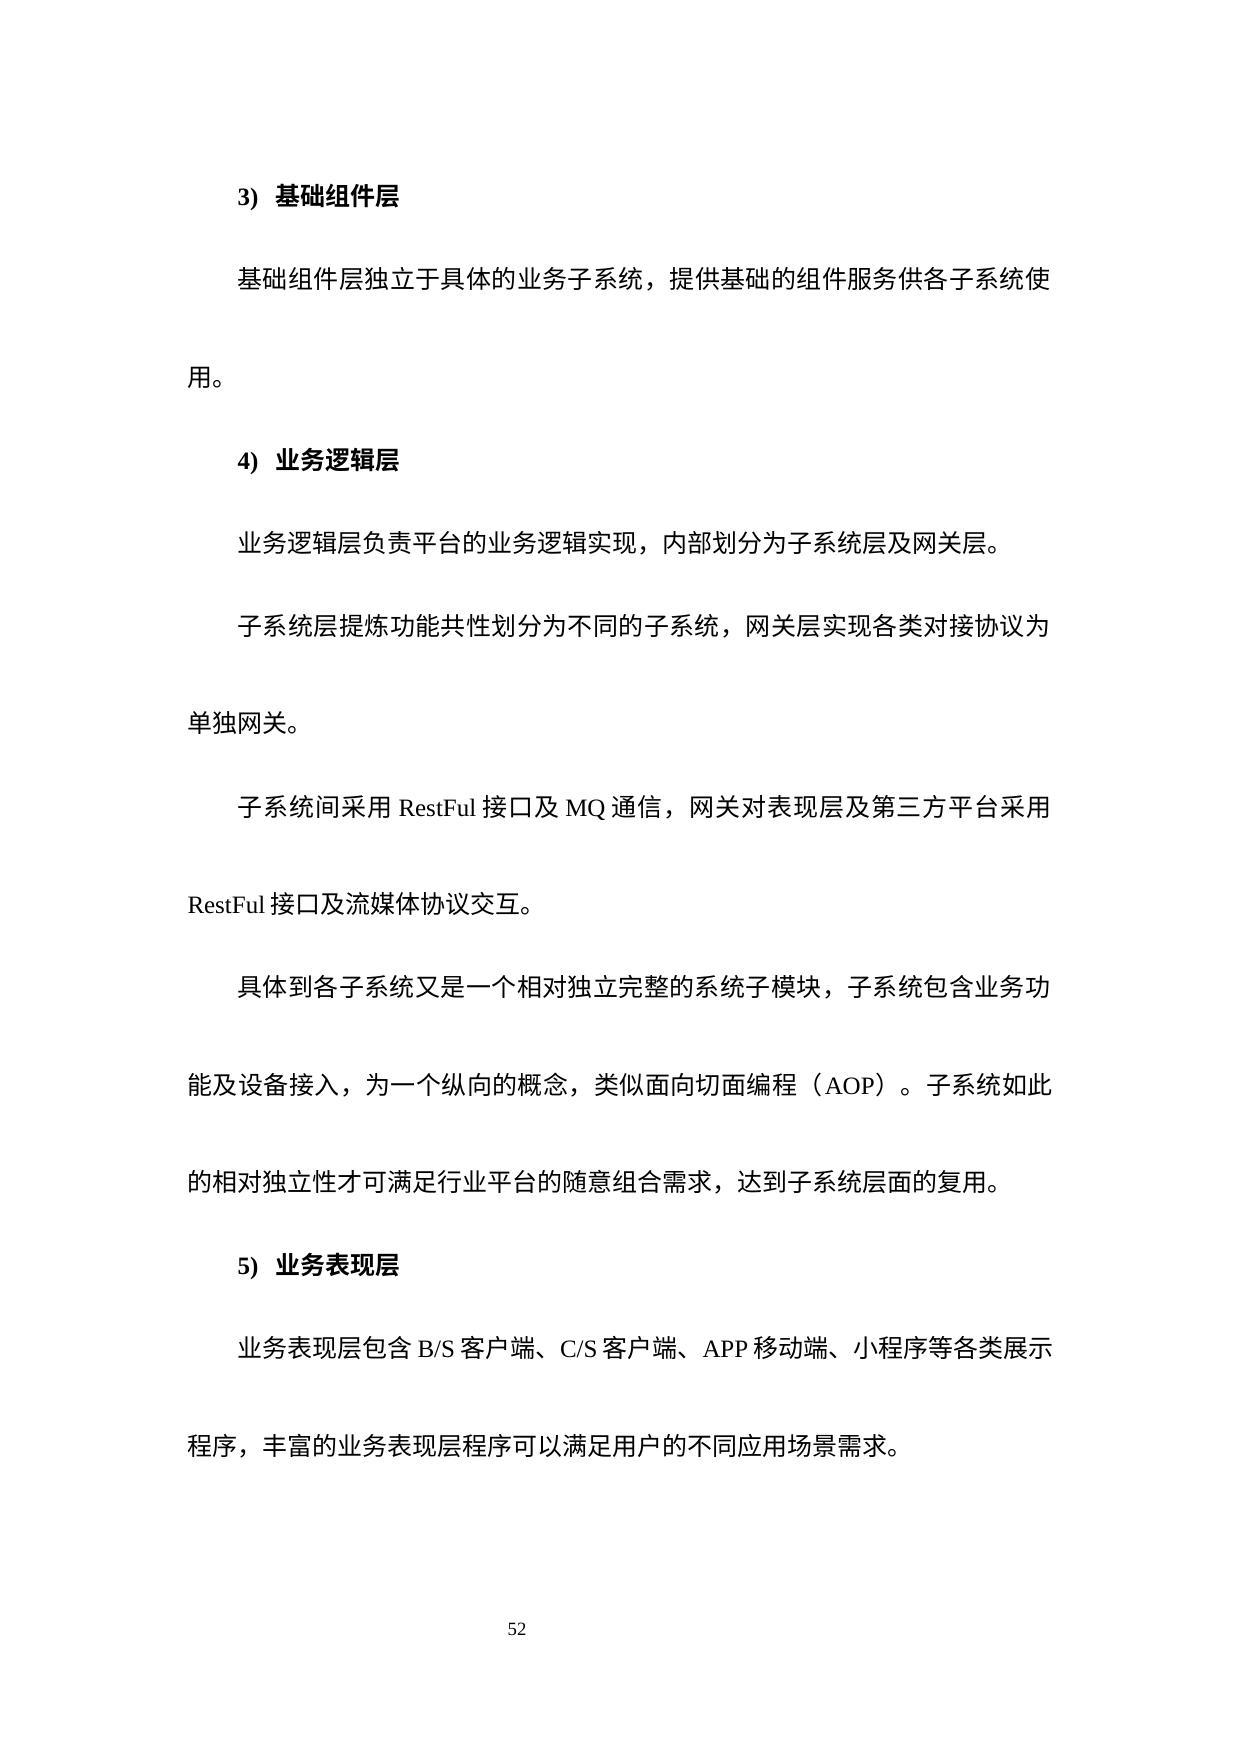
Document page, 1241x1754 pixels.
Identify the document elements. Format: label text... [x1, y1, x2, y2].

text 4) 业务逻辑层 [187, 426, 1053, 491]
text 子系统间采用RestFul接口及MQ通信，网关对表现层及第三方平台采用RestFul接口及流媒体协议交互。 [187, 773, 1053, 935]
text 基础组件层独立于具体的业务子系统，提供基础的组件服务供各子系统使用。 [187, 245, 1053, 408]
text 3) 基础组件层 [187, 162, 1053, 227]
text 业务逻辑层负责平台的业务逻辑实现，内部划分为子系统层及网关层。 [187, 509, 1053, 574]
text 具体到各子系统又是一个相对独立完整的系统子模块，子系统包含业务功能及设备接入，为一个纵向的概念，类似面向切面编程（AOP）。子系统如此的相对独立性才可满足行业平台的随意组合需求，达到子系统层面的复用。 [187, 953, 1053, 1213]
text 业务表现层包含B/S客户端、C/S客户端、APP移动端、小程序等各类展示程序，丰富的业务表现层程序可以满足用户的不同应用场景需求。 [187, 1314, 1053, 1477]
text 子系统层提炼功能共性划分为不同的子系统，网关层实现各类对接协议为单独网关。 [187, 592, 1053, 754]
text 5) 业务表现层 [187, 1231, 1053, 1296]
